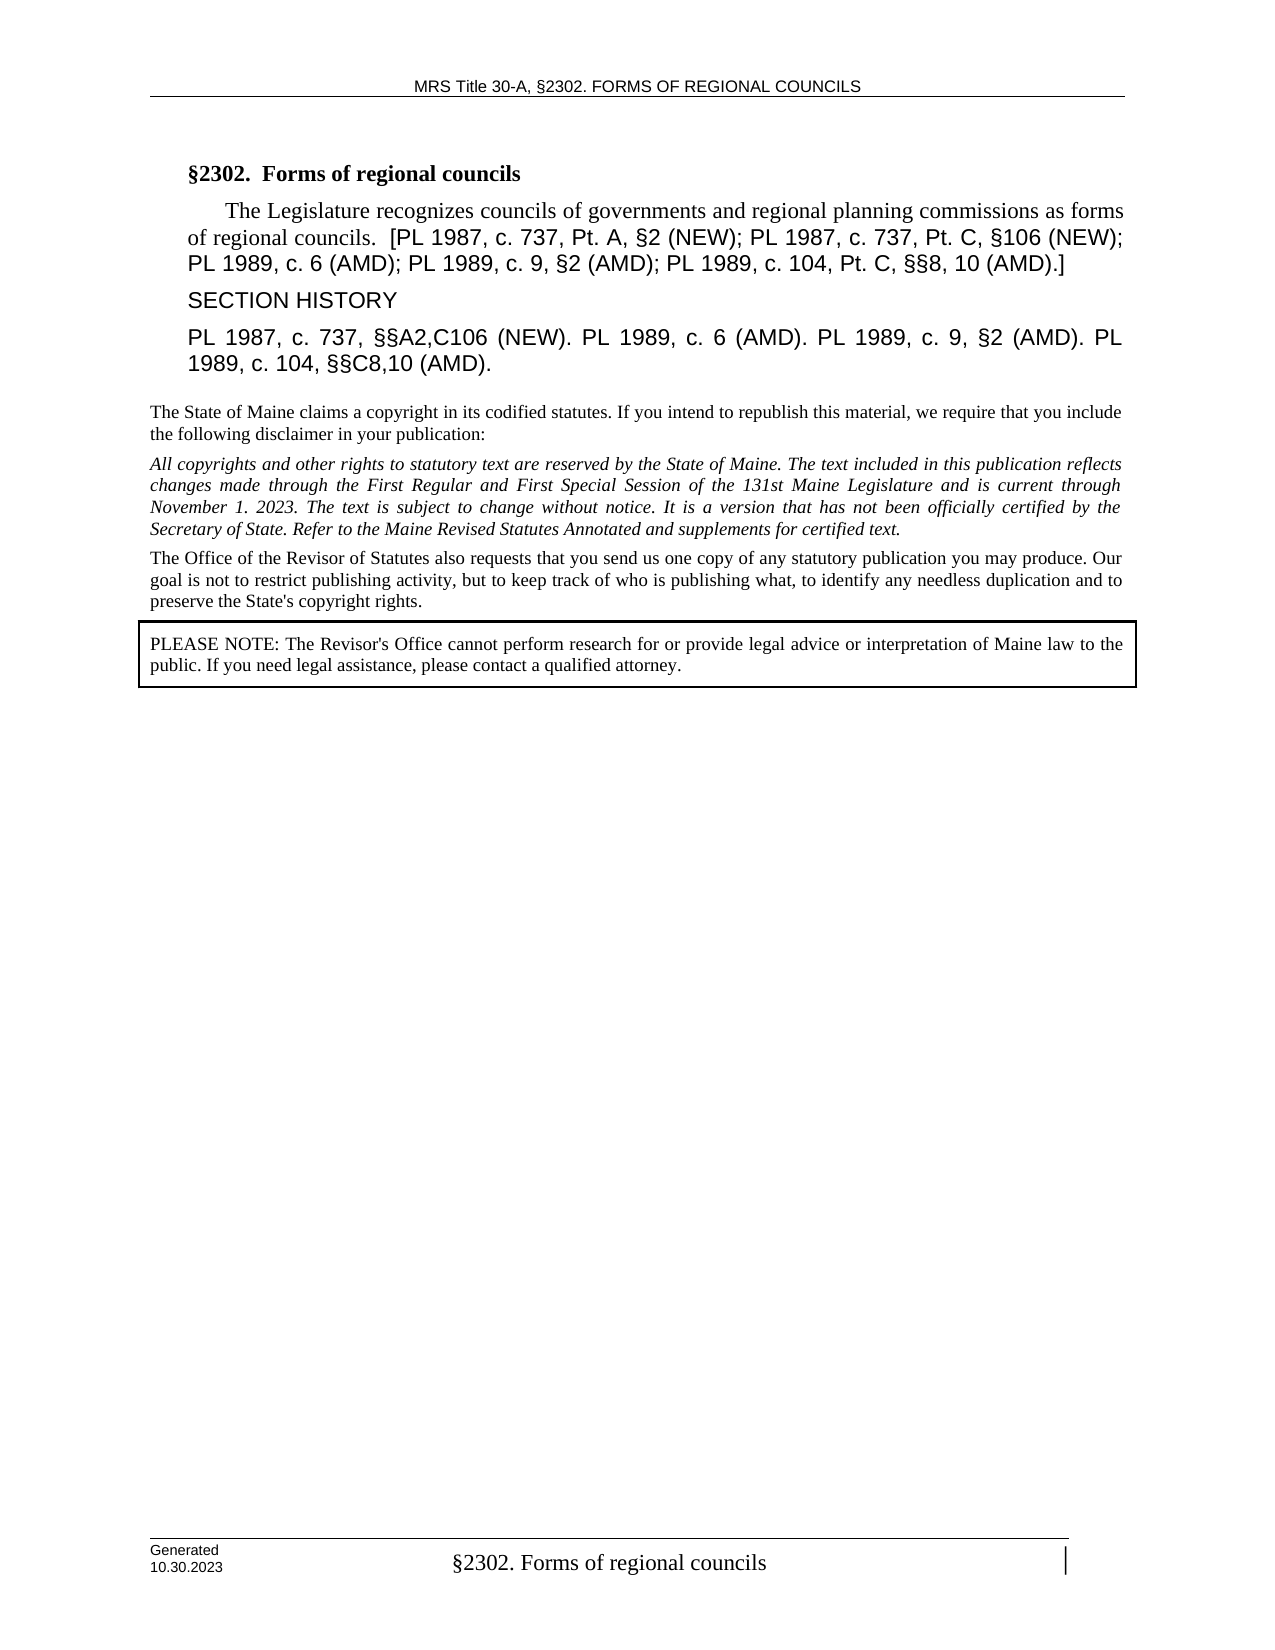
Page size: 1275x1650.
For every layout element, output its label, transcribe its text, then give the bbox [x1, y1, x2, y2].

text §2302. Forms of regional councils [187, 160, 1125, 187]
text The State of Maine claims a copyright in its codified statutes. If you intend to republish this material, we require that you include the following disclaimer in your publication: [150, 401, 1125, 444]
text The Office of the Revisor of Statutes also requests that you send us one copy of any statutory publication you may produce. Our goal is not to restrict publishing activity, but to keep track of who is publishing what, to identify any needless duplication and to preserve the State's copyright rights. [150, 547, 1125, 612]
text PLEASE NOTE: The Revisor's Office cannot perform research for or provide legal advice or interpretation of Maine law to the public. If you need legal assistance, please contact a qualified attorney. [140, 623, 1135, 686]
text PL 1987, c. 737, §§A2,C106 (NEW). PL 1989, c. 6 (AMD). PL 1989, c. 9, §2 (AMD). PL 1989, c. 104, §§C8,10 (AMD). [187, 323, 1125, 376]
text All copyrights and other rights to statutory text are reserved by the State of Maine. The text included in this publication reflects changes made through the First Regular and First Special Session of the 131st Maine Legislature and is current through November 1. 2023 . The text is subject to change without notice. It is a version that has not been officially certified by the Secretary of State. Refer to the Maine Revised Statutes Annotated and supplements for certified text. [150, 453, 1125, 539]
text SECTION HISTORY [187, 287, 1125, 313]
text The Legislature recognizes councils of governments and regional planning commissions as forms of regional councils. [PL 1987, c. 737, Pt. A, §2 (NEW); PL 1987, c. 737, Pt. C, §106 (NEW); PL 1989, c. 6 (AMD); PL 1989, c. 9, §2 (AMD); PL 1989, c. 104, Pt. C, §§8, 10 (AMD).] [187, 197, 1125, 276]
